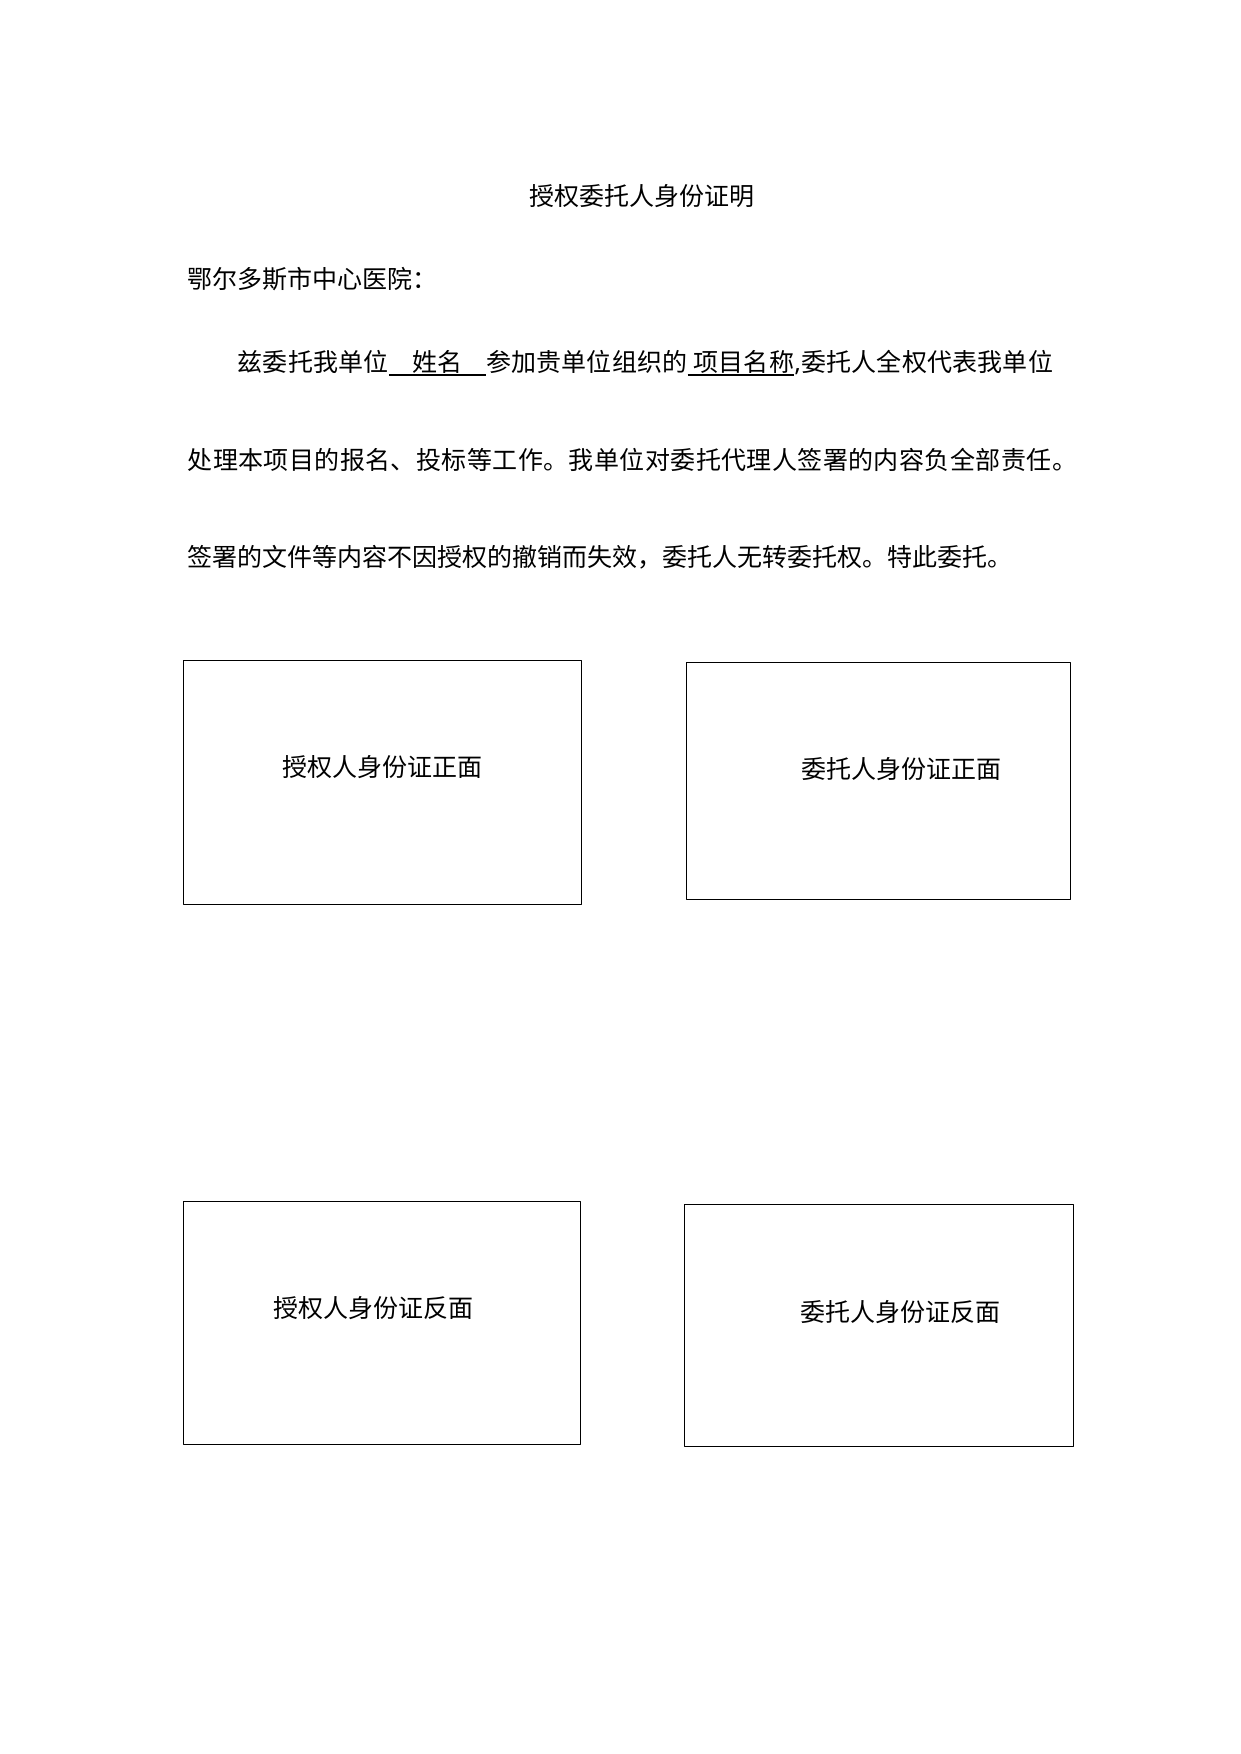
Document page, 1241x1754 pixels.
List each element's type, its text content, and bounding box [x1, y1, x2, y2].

text 授权委托人身份证明 [187, 162, 1053, 227]
text 兹委托我单位 姓名 参加贵单位组织的 项目名称,委托人全权代表我单位处理本项目的报名、投标等工作。我单位对委托代理人签署的内容负全部责任。签署的文件等内容不因授权的撤销而失效，委托人无转委托权。特此委托。 [187, 328, 1053, 588]
text 鄂尔多斯市中心医院： [187, 245, 1053, 310]
